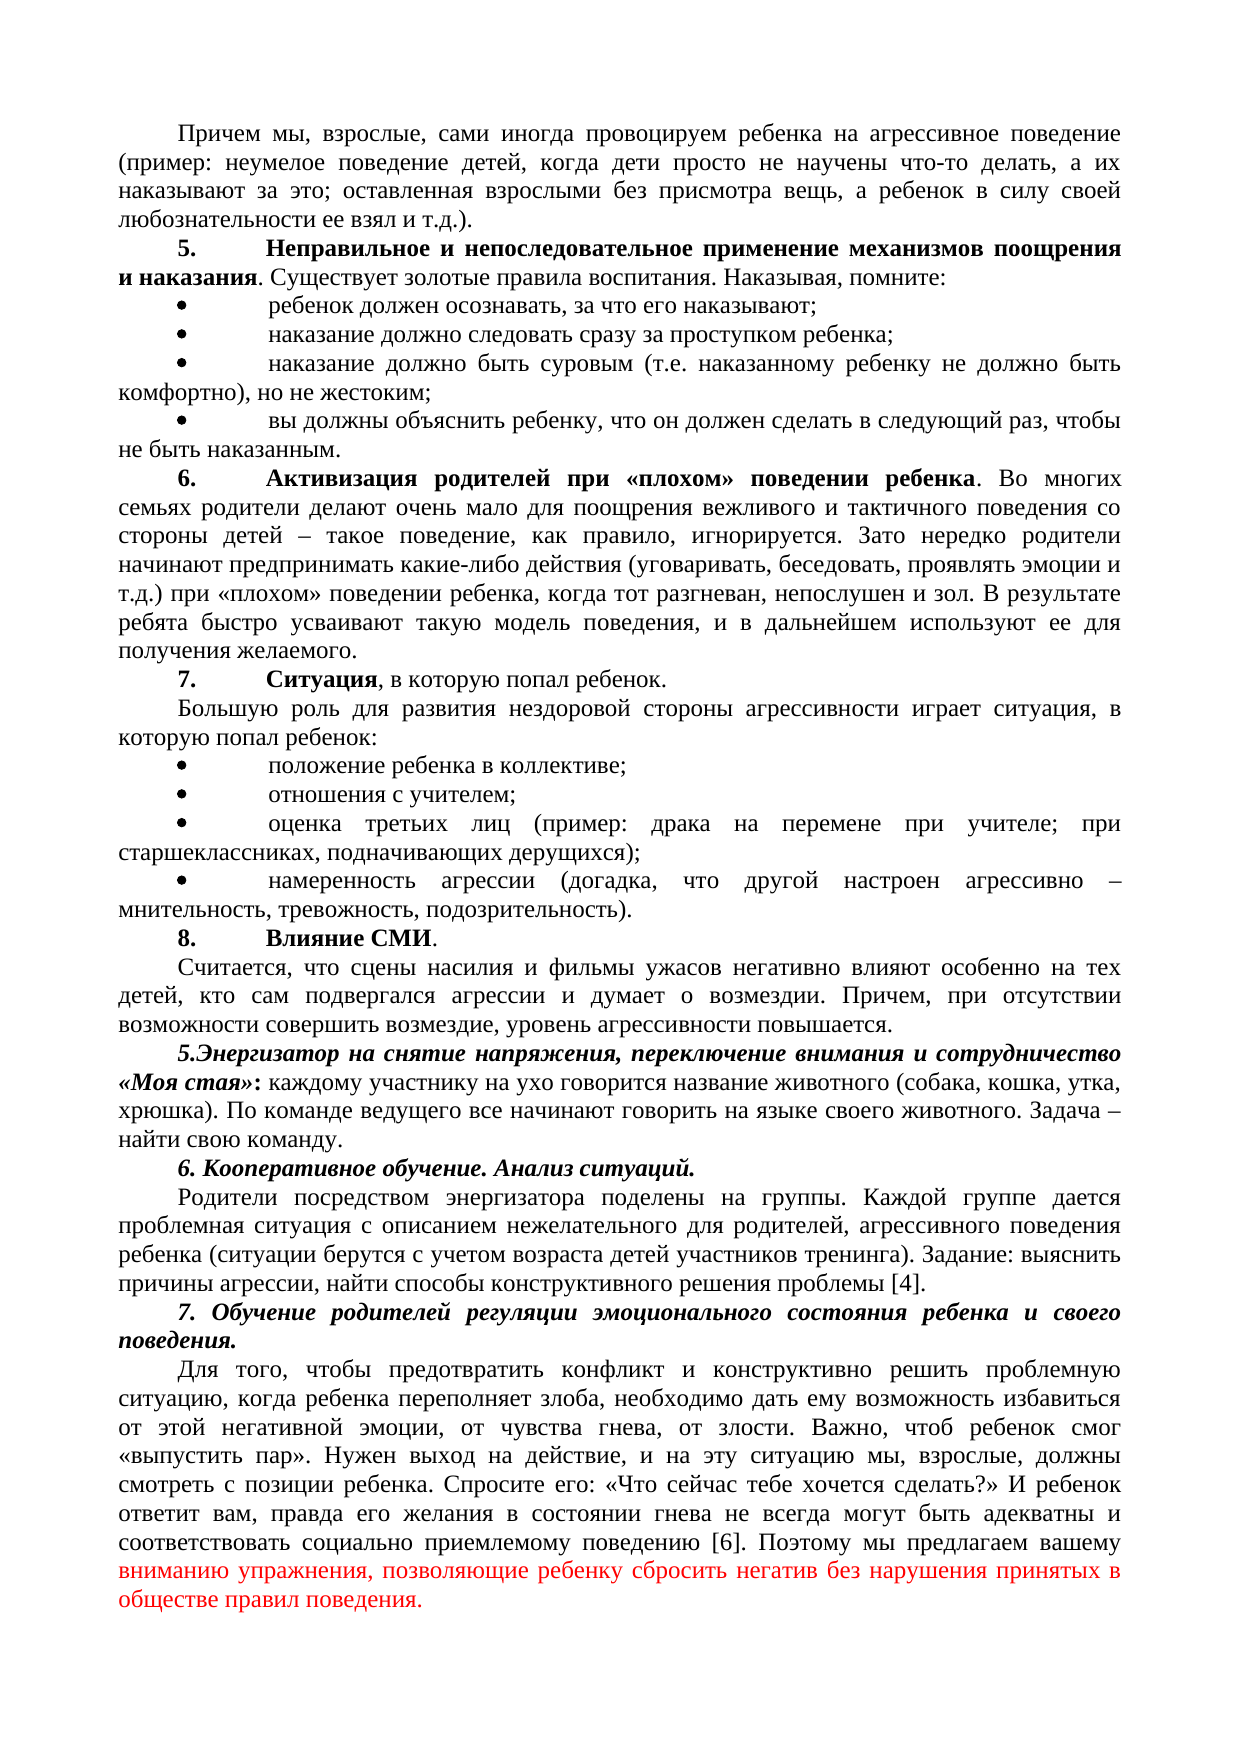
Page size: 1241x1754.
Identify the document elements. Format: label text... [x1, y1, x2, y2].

list наказание должно быть суровым (т.е. наказанному ребенку не должно быть комфортно), но не жестоким; [118, 348, 1122, 406]
text Считается, что сцены насилия и фильмы ужасов негативно влияют особенно на тех детей, кто сам подвергался агрессии и думает о возмездии. Причем, при отсутствии возможности совершить возмездие, уровень агрессивности повышается. [118, 952, 1122, 1038]
text Родители посредством энергизатора поделены на группы. Каждой группе дается проблемная ситуация с описанием нежелательного для родителей, агрессивного поведения ребенка (ситуации берутся с учетом возраста детей участников тренинга). Задание: выяснить причины агрессии, найти способы конструктивного решения проблемы [4]. [118, 1182, 1122, 1297]
list Активизация родителей при «плохом» поведении ребенка. Во многих семьях родители делают очень мало для поощрения вежливого и тактичного поведения со стороны детей – такое поведение, как правило, игнорируется. Зато нередко родители начинают предпринимать какие-либо действия (уговаривать, беседовать, проявлять эмоции и т.д.) при «плохом» поведении ребенка, когда тот разгневан, непослушен и зол. В результате ребята быстро усваивают такую модель поведения, и в дальнейшем используют ее для получения желаемого. [118, 463, 1122, 664]
list ребенок должен осознавать, за что его наказывают; [118, 291, 1122, 319]
list положение ребенка в коллективе; [118, 751, 1122, 779]
list Ситуация, в которую попал ребенок. [118, 664, 1122, 693]
text 7. Обучение родителей регуляции эмоционального состояния ребенка и своего поведения. [118, 1297, 1122, 1354]
text Большую роль для развития нездоровой стороны агрессивности играет ситуация, в которую попал ребенок: [118, 693, 1122, 751]
list Неправильное и непоследовательное применение механизмов поощрения и наказания. Существует золотые правила воспитания. Наказывая, помните: [118, 233, 1122, 291]
list вы должны объяснить ребенку, что он должен сделать в следующий раз, чтобы не быть наказанным. [118, 406, 1122, 463]
text 6. Кооперативное обучение. Анализ ситуаций. [118, 1153, 1122, 1182]
text Для того, чтобы предотвратить конфликт и конструктивно решить проблемную ситуацию, когда ребенка переполняет злоба, необходимо дать ему возможность избавиться от этой негативной эмоции, от чувства гнева, от злости. Важно, чтоб ребенок смог «выпустить пар». Нужен выход на действие, и на эту ситуацию мы, взрослые, должны смотреть с позиции ребенка. Спросите его: «Что сейчас тебе хочется сделать?» И ребенок ответит вам, правда его желания в состоянии гнева не всегда могут быть адекватны и соответствовать социально приемлемому поведению [6]. Поэтому мы предлагаем вашему вниманию упражнения, позволяющие ребенку сбросить негатив без нарушения принятых в обществе правил поведения. [118, 1354, 1122, 1613]
list Влияние СМИ. [118, 923, 1122, 952]
list намеренность агрессии (догадка, что другой настроен агрессивно – мнительность, тревожность, подозрительность). [118, 866, 1122, 923]
list отношения с учителем; [118, 779, 1122, 808]
text Причем мы, взрослые, сами иногда провоцируем ребенка на агрессивное поведение (пример: неумелое поведение детей, когда дети просто не научены что-то делать, а их наказывают за это; оставленная взрослыми без присмотра вещь, а ребенок в силу своей любознательности ее взял и т.д.). [118, 118, 1122, 233]
text 5.Энергизатор на снятие напряжения, переключение внимания и сотрудничество «Моя стая»: каждому участнику на ухо говорится название животного (собака, кошка, утка, хрюшка). По команде ведущего все начинают говорить на языке своего животного. Задача – найти свою команду. [118, 1038, 1122, 1153]
list наказание должно следовать сразу за проступком ребенка; [118, 319, 1122, 348]
list оценка третьих лиц (пример: драка на перемене при учителе; при старшеклассниках, подначивающих дерущихся); [118, 808, 1122, 866]
